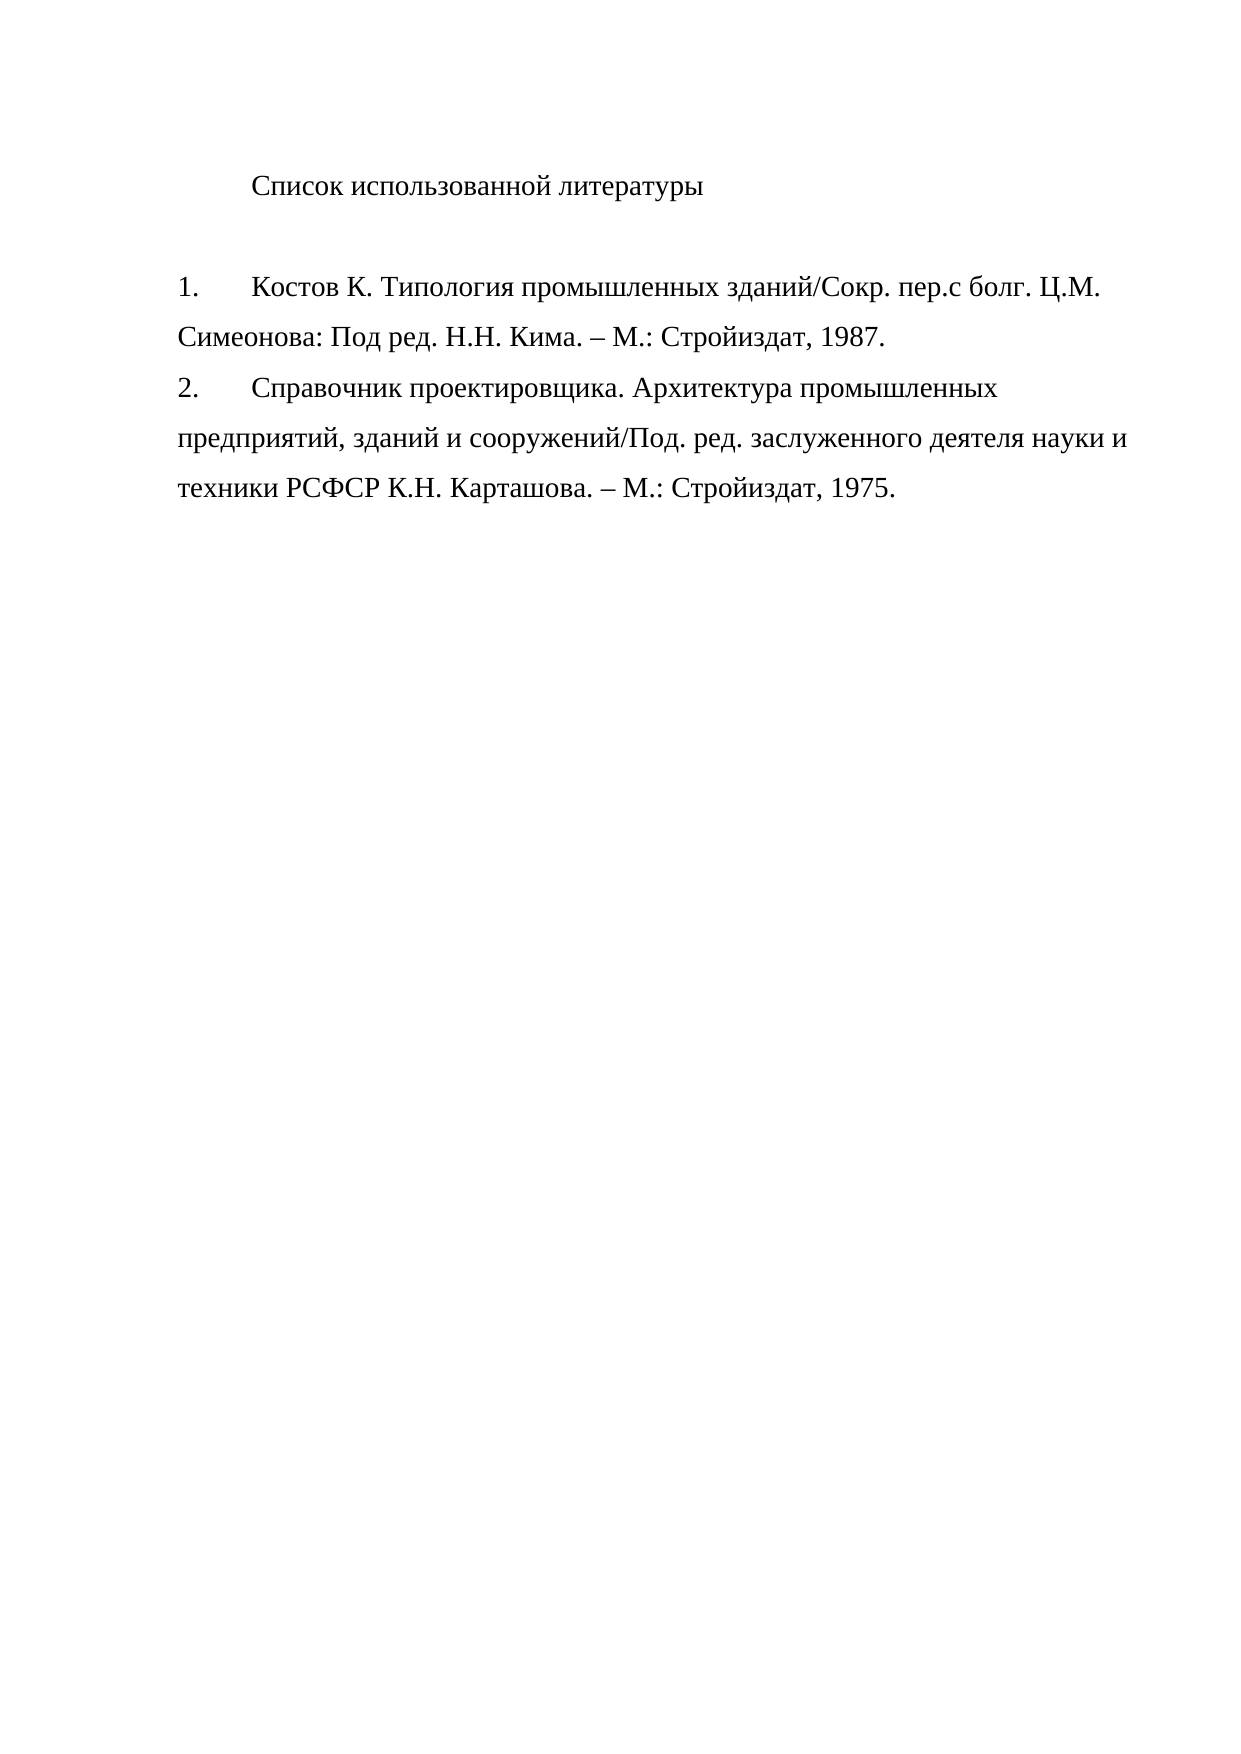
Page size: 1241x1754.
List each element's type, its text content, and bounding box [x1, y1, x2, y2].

list Справочник проектировщика. Архитектура промышленных предприятий, зданий и сооружений/Под. ред. заслуженного деятеля науки и техники РСФСР К.Н. Карташова. – М.: Стройиздат, 1975. [177, 370, 1152, 504]
list Костов К. Типология промышленных зданий/Сокр. пер.с болг. Ц.М. Симеонова: Под ред. Н.Н. Кима. – М.: Стройиздат, 1987. [177, 269, 1152, 353]
text Список использованной литературы [177, 168, 1152, 202]
